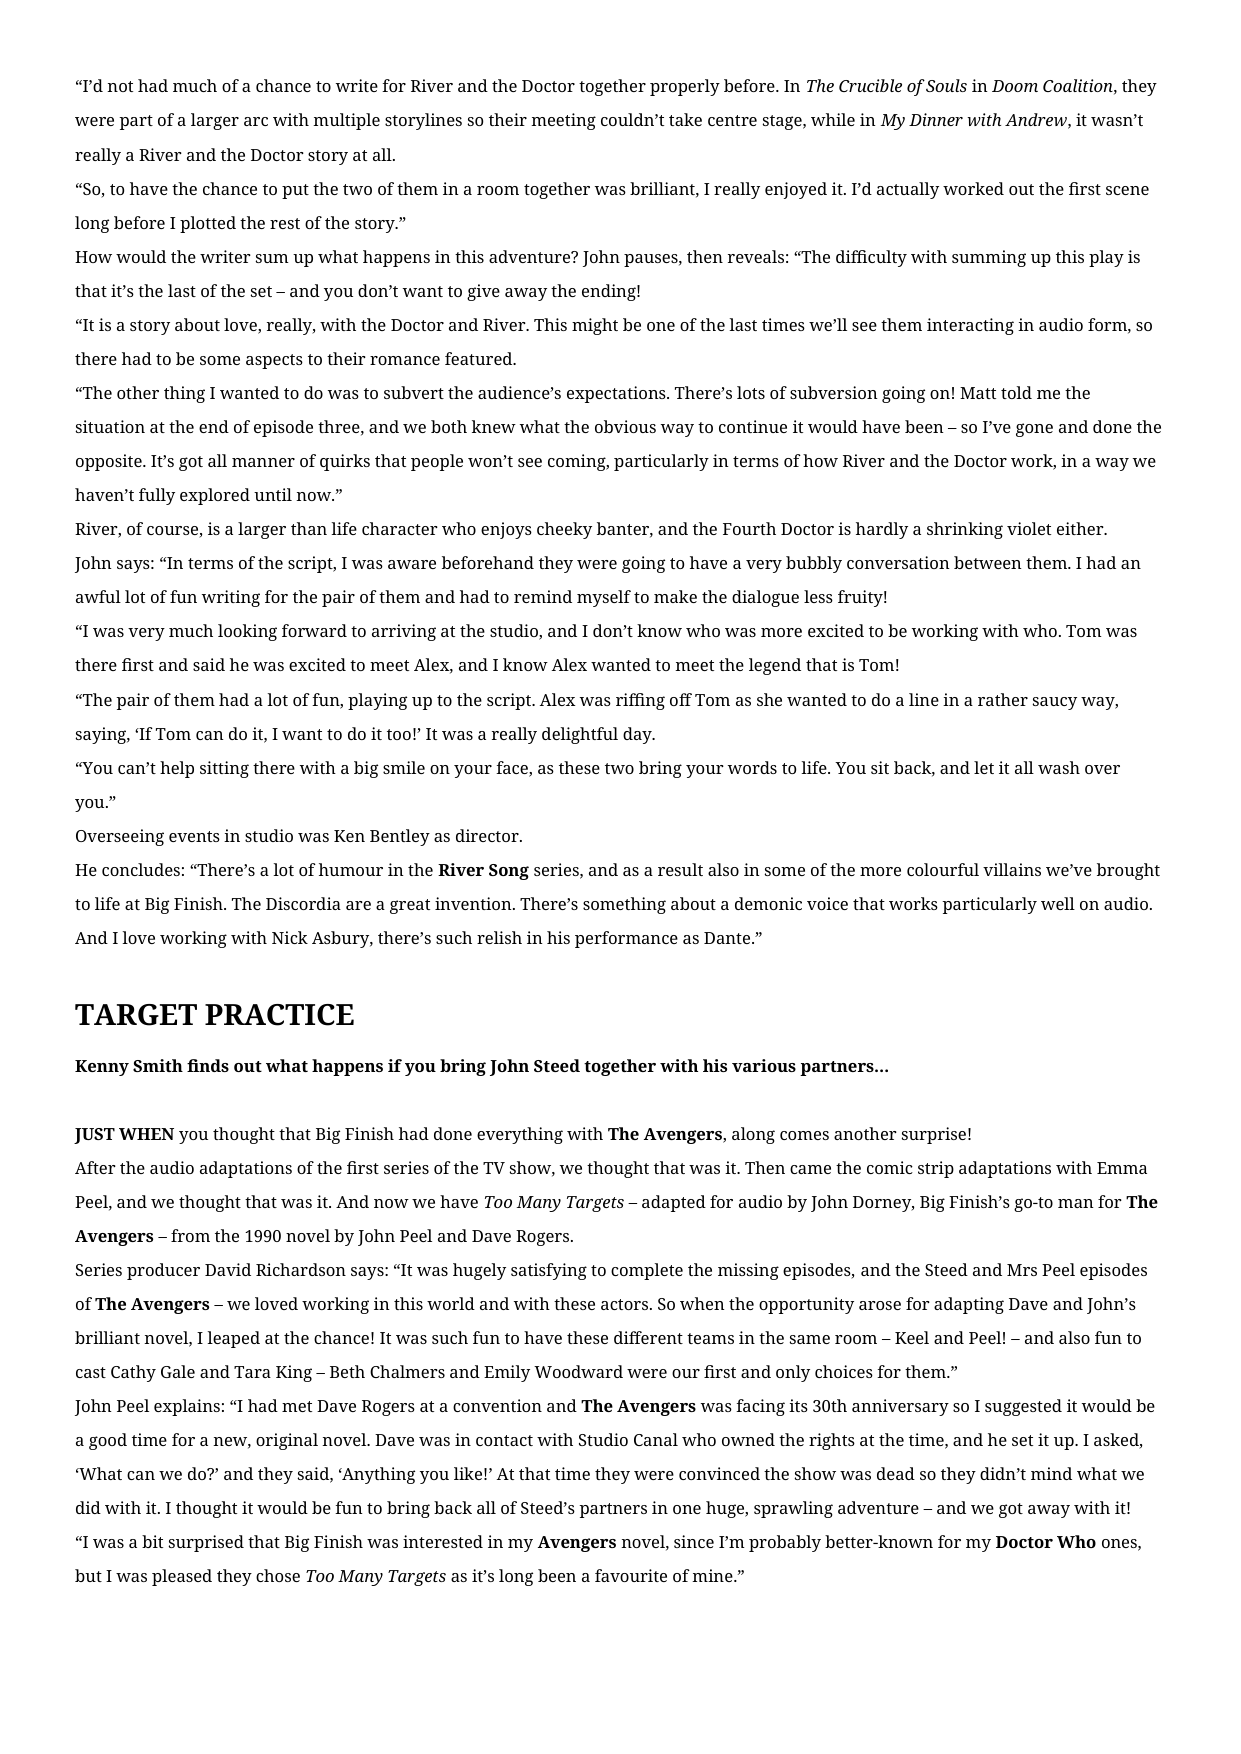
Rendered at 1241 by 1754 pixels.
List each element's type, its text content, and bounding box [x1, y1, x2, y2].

text “I was very much looking forward to arriving at the studio, and I don’t know who was more excited to be working with who. Tom was there first and said he was excited to meet Alex, and I know Alex wanted to meet the legend that is Tom! [75, 620, 1165, 677]
text “It is a story about love, really, with the Doctor and River. This might be one of the last times we’ll see them interacting in audio form, so there had to be some aspects to their romance featured. [75, 313, 1165, 370]
text “The other thing I wanted to do was to subvert the audience’s expectations. There’s lots of subversion going on! Matt told me the situation at the end of episode three, and we both knew what the obvious way to continue it would have been – so I’ve gone and done the opposite. It’s got all manner of quirks that people won’t see coming, particularly in terms of how River and the Doctor work, in a way we haven’t fully explored until now.” [75, 382, 1165, 506]
text River, of course, is a larger than life character who enjoys cheeky banter, and the Fourth Doctor is hardly a shrinking violet either. [75, 518, 1165, 541]
text After the audio adaptations of the first series of the TV show, we thought that was it. Then came the comic strip adaptations with Emma Peel, and we thought that was it. And now we have Too Many Targets – adapted for audio by John Dorney, Big Finish’s go-to man for The Avengers – from the 1990 novel by John Peel and Dave Rogers. [75, 1156, 1165, 1247]
text TARGET PRACTICE [75, 995, 1165, 1034]
text Overseeing events in studio was Ken Bentley as director. [75, 824, 1165, 847]
text “The pair of them had a lot of fun, playing up to the script. Alex was riffing off Tom as she wanted to do a line in a rather saucy way, saying, ‘If Tom can do it, I want to do it too!’ It was a really delightful day. [75, 688, 1165, 745]
text “I’d not had much of a chance to write for River and the Doctor together properly before. In The Crucible of Souls in Doom Coalition, they were part of a larger arc with multiple storylines so their meeting couldn’t take centre stage, while in My Dinner with Andrew, it wasn’t really a River and the Doctor story at all. [75, 75, 1165, 166]
text Kenny Smith finds out what happens if you bring John Steed together with his various partners… [75, 1054, 1165, 1077]
text John says: “In terms of the script, I was aware beforehand they were going to have a very bubbly conversation between them. I had an awful lot of fun writing for the pair of them and had to remind myself to make the dialogue less fruity! [75, 552, 1165, 609]
text How would the writer sum up what happens in this adventure? John pauses, then reveals: “The difficulty with summing up this play is that it’s the last of the set – and you don’t want to give away the ending! [75, 245, 1165, 302]
text He concludes: “There’s a lot of humour in the River Song series, and as a result also in some of the more colourful villains we’ve brought to life at Big Finish. The Discordia are a great invention. There’s something about a demonic voice that works particularly well on audio. And I love working with Nick Asbury, there’s such relish in his performance as Dante.” [75, 858, 1165, 949]
text Series producer David Richardson says: “It was hugely satisfying to complete the missing episodes, and the Steed and Mrs Peel episodes of The Avengers – we loved working in this world and with these actors. So when the opportunity arose for adapting Dave and John’s brilliant novel, I leaped at the chance! It was such fun to have these different teams in the same room – Keel and Peel! – and also fun to cast Cathy Gale and Tara King – Beth Chalmers and Emily Woodward were our first and only choices for them.” [75, 1258, 1165, 1383]
text JUST WHEN you thought that Big Finish had done everything with The Avengers, along comes another surprise! [75, 1122, 1165, 1145]
text “You can’t help sitting there with a big smile on your face, as these two bring your words to life. You sit back, and let it all wash over you.” [75, 756, 1165, 813]
text “I was a bit surprised that Big Finish was interested in my Avengers novel, since I’m probably better-known for my Doctor Who ones, but I was pleased they chose Too Many Targets as it’s long been a favourite of mine.” [75, 1531, 1165, 1588]
text John Peel explains: “I had met Dave Rogers at a convention and The Avengers was facing its 30th anniversary so I suggested it would be a good time for a new, original novel. Dave was in contact with Studio Canal who owned the rights at the time, and he set it up. I asked, ‘What can we do?’ and they said, ‘Anything you like!’ At that time they were convinced the show was dead so they didn’t mind what we did with it. I thought it would be fun to bring back all of Steed’s partners in one huge, sprawling adventure – and we got away with it! [75, 1395, 1165, 1520]
text “So, to have the chance to put the two of them in a room together was brilliant, I really enjoyed it. I’d actually worked out the first scene long before I plotted the rest of the story.” [75, 177, 1165, 234]
